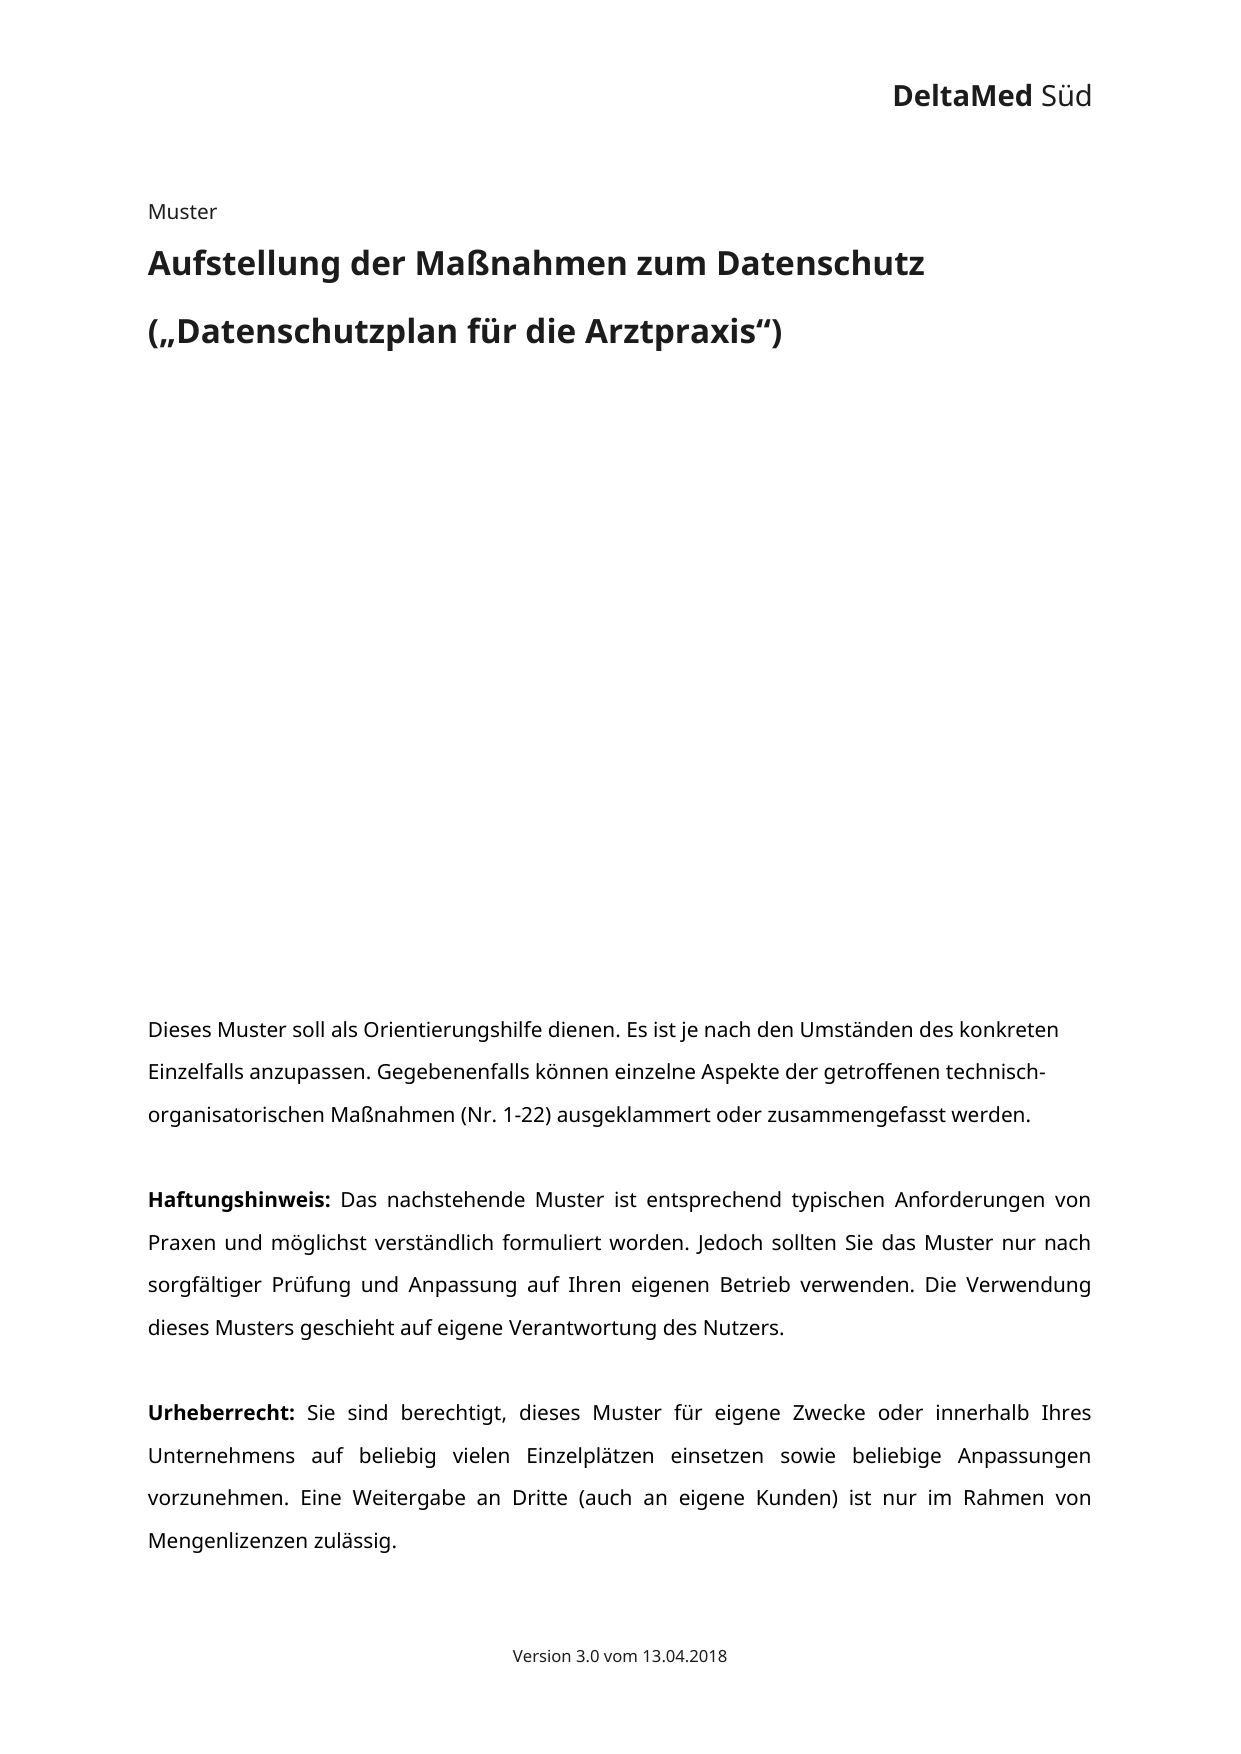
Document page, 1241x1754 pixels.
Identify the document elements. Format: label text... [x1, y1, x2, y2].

text Urheberrecht: Sie sind berechtigt, dieses Muster für eigene Zwecke oder innerhalb Ihres Unternehmens auf beliebig vielen Einzelplätzen einsetzen sowie beliebige Anpassungen vorzunehmen. Eine Weitergabe an Dritte (auch an eigene Kunden) ist nur im Rahmen von Mengenlizenzen zulässig. [148, 1398, 1093, 1554]
text Dieses Muster soll als Orientierungshilfe dienen. Es ist je nach den Umständen des konkreten Einzelfalls anzupassen. Gegebenenfalls können einzelne Aspekte der getroffenen technisch-organisatorischen Maßnahmen (Nr. 1-22) ausgeklammert oder zusammengefasst werden. [148, 1015, 1093, 1128]
text Aufstellung der Maßnahmen zum Datenschutz („Datenschutzplan für die Arztpraxis“) [148, 239, 1093, 353]
text Muster [148, 197, 1093, 225]
text Haftungshinweis: Das nachstehende Muster ist entsprechend typischen Anforderungen von Praxen und möglichst verständlich formuliert worden. Jedoch sollten Sie das Muster nur nach sorgfältiger Prüfung und Anpassung auf Ihren eigenen Betrieb verwenden. Die Verwendung dieses Musters geschieht auf eigene Verantwortung des Nutzers. [148, 1185, 1093, 1342]
